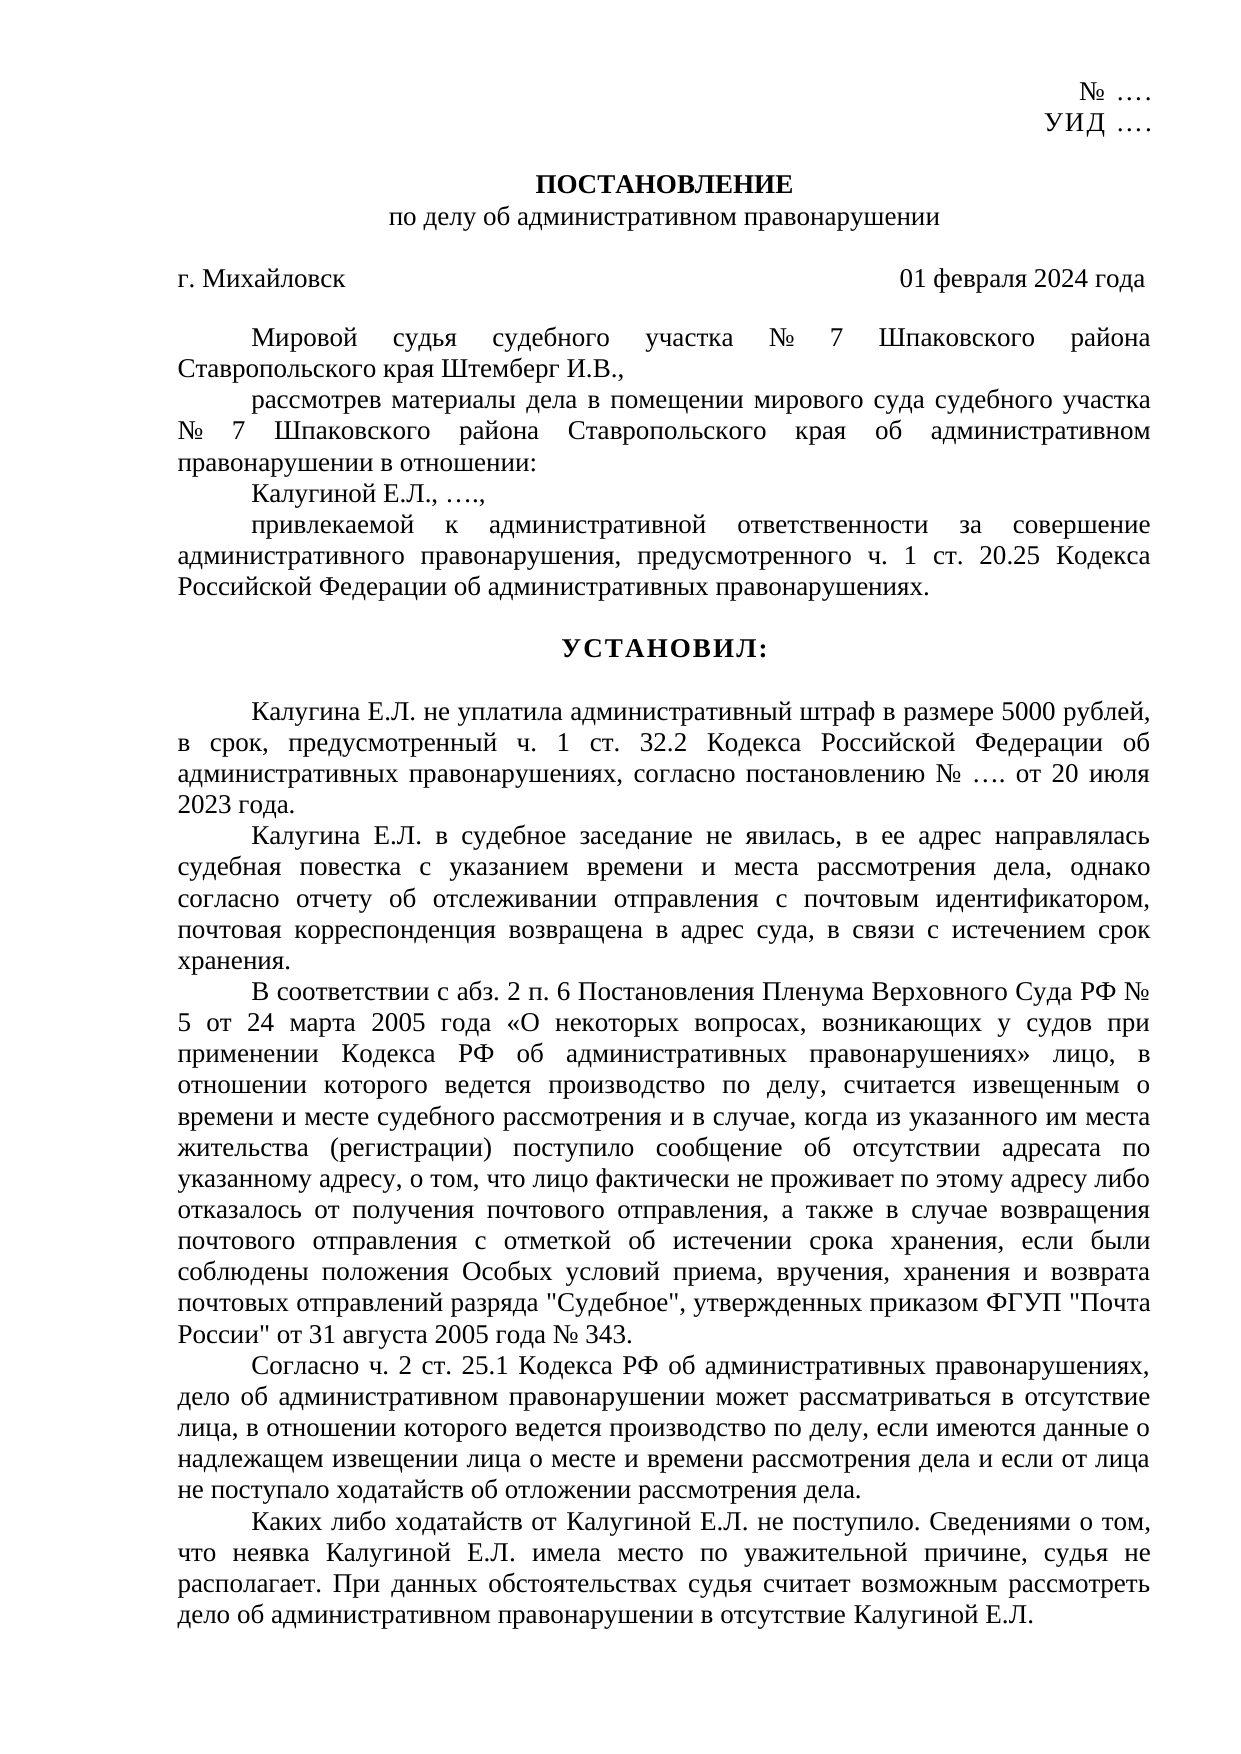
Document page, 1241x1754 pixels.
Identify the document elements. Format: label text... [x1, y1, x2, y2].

text Калугина Е.Л. не уплатила административный штраф в размере 5000 рублей, в срок, предусмотренный ч. 1 ст. 32.2 Кодекса Российской Федерации об административных правонарушениях, согласно постановлению № …. от 20 июля 2023 года. [177, 695, 1152, 819]
title по делу об административном правонарушении [177, 199, 1152, 231]
text Согласно ч. 2 ст. 25.1 Кодекса РФ об административных правонарушениях, дело об административном правонарушении может рассматриваться в отсутствие лица, в отношении которого ведется производство по делу, если имеются данные о надлежащем извещении лица о месте и времени рассмотрения дела и если от лица не поступало ходатайств об отложении рассмотрения дела. [177, 1349, 1152, 1504]
text Каких либо ходатайств от Калугиной Е.Л. не поступило. Сведениями о том, что неявка Калугиной Е.Л. имела место по уважительной причине, судья не располагает. При данных обстоятельствах судья считает возможным рассмотреть дело об административном правонарушении в отсутствие Калугиной Е.Л. [177, 1504, 1152, 1629]
title № …. [177, 75, 1152, 106]
text Калугиной Е.Л., …., [103, 477, 1152, 508]
text Калугина Е.Л. в судебное заседание не явилась, в ее адрес направлялась судебная повестка с указанием времени и места рассмотрения дела, однако согласно отчету об отслеживании отправления с почтовым идентификатором, почтовая корреспонденция возвращена в адрес суда, в связи с истечением срок хранения. [177, 819, 1152, 975]
title УИД …. [177, 106, 1152, 137]
text ПОСТАНОВЛЕНИЕ [177, 168, 1152, 199]
text рассмотрев материалы дела в помещении мирового суда судебного участка № 7 Шпаковского района Ставропольского края об административном правонарушении в отношении: [103, 383, 1152, 477]
text Мировой судья судебного участка № 7 Шпаковского района Ставропольского края Штемберг И.В., [177, 321, 1152, 383]
text г. Михайловск 01 февраля 2024 года [177, 262, 1152, 293]
text УСТАНОВИЛ: [177, 632, 1152, 664]
text привлекаемой к административной ответственности за совершение административного правонарушения, предусмотренного ч. 1 ст. 20.25 Кодекса Российской Федерации об административных правонарушениях. [177, 508, 1152, 601]
text В соответствии с абз. 2 п. 6 Постановления Пленума Верховного Суда РФ № 5 от 24 марта 2005 года «О некоторых вопросах, возникающих у судов при применении Кодекса РФ об административных правонарушениях» лицо, в отношении которого ведется производство по делу, считается извещенным о времени и месте судебного рассмотрения и в случае, когда из указанного им места жительства (регистрации) поступило сообщение об отсутствии адресата по указанному адресу, о том, что лицо фактически не проживает по этому адресу либо отказалось от получения почтового отправления, а также в случае возвращения почтового отправления с отметкой об истечении срока хранения, если были соблюдены положения Особых условий приема, вручения, хранения и возврата почтовых отправлений разряда "Судебное", утвержденных приказом ФГУП "Почта России" от 31 августа 2005 года № 343. [177, 975, 1152, 1349]
